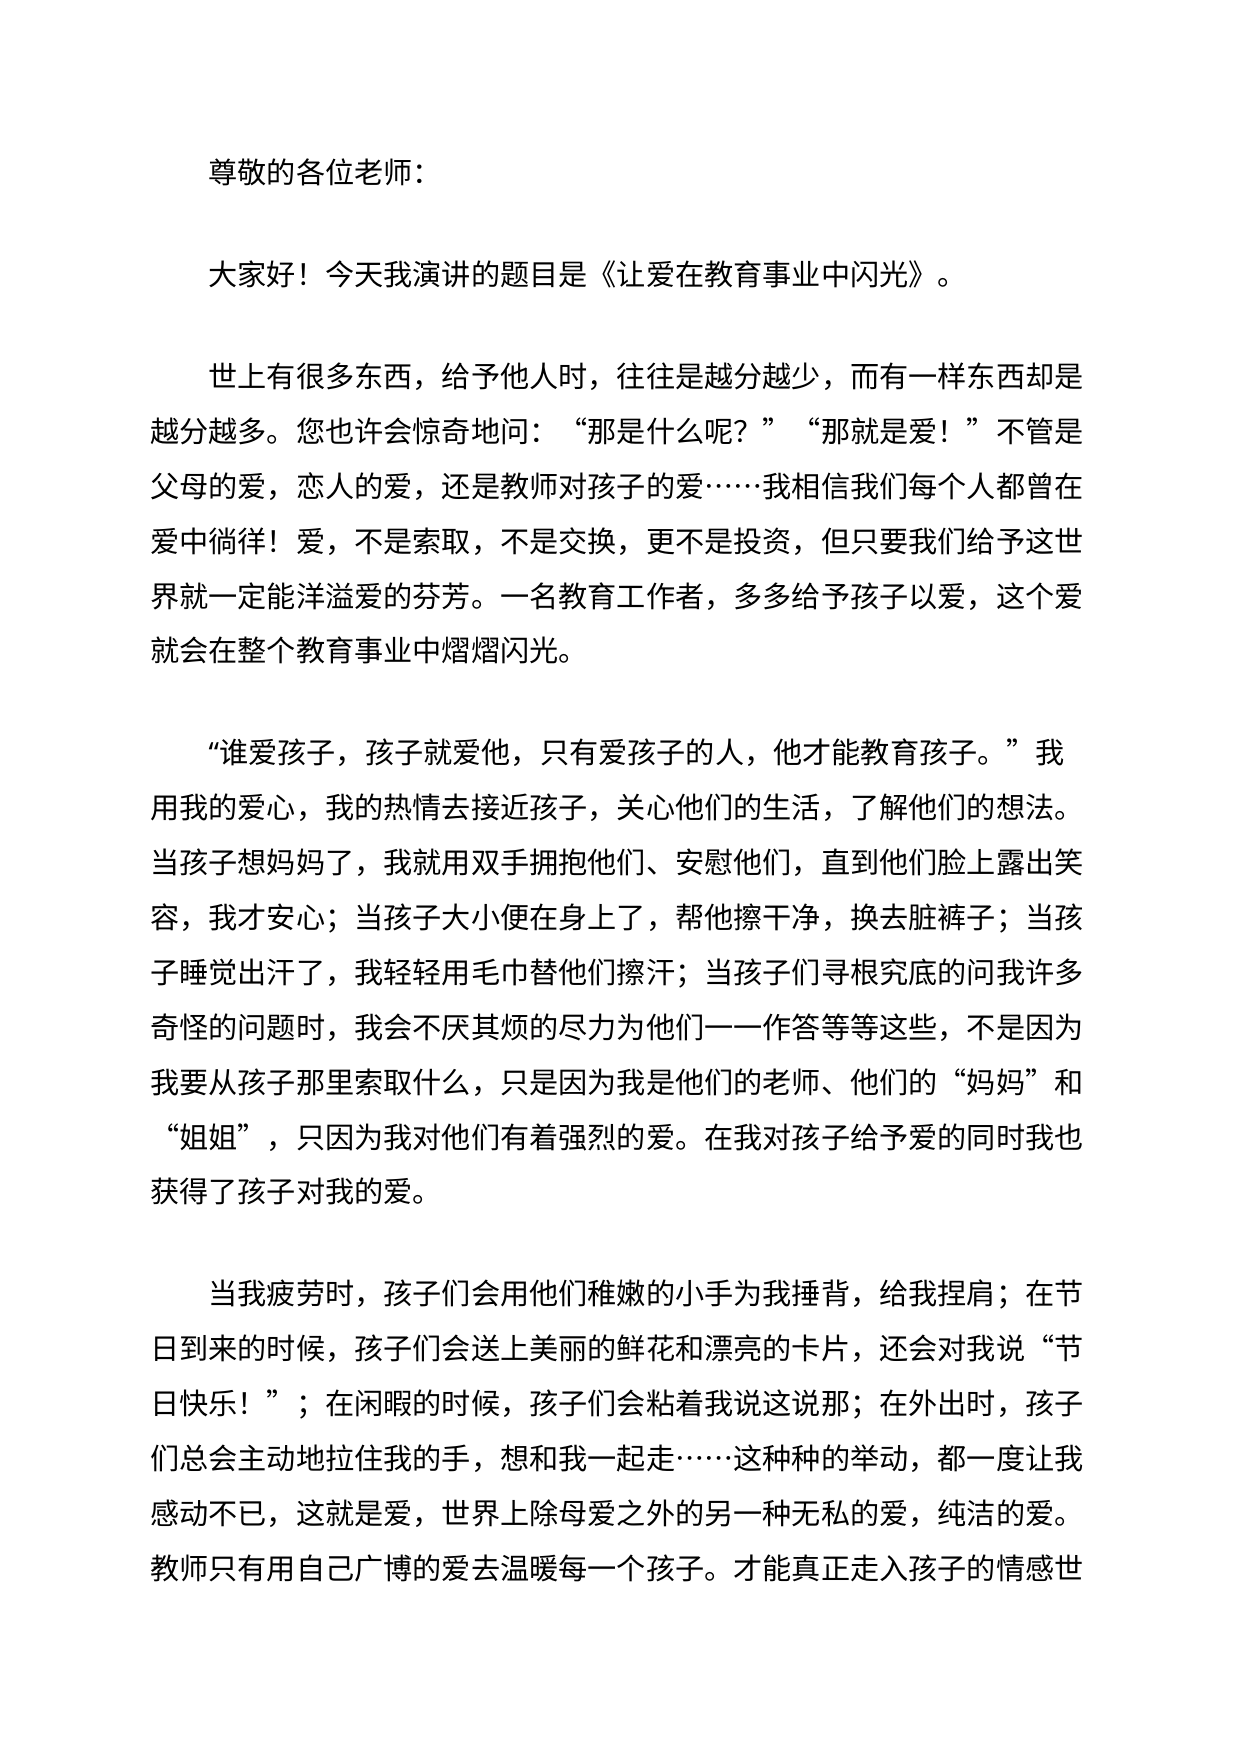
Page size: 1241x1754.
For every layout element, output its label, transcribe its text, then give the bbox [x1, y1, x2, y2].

text 尊敬的各位老师： [150, 150, 1090, 192]
text “谁爱孩子，孩子就爱他，只有爱孩子的人，他才能教育孩子。”我用我的爱心，我的热情去接近孩子，关心他们的生活，了解他们的想法。当孩子想妈妈了，我就用双手拥抱他们、安慰他们，直到他们脸上露出笑容，我才安心；当孩子大小便在身上了，帮他擦干净，换去脏裤子；当孩子睡觉出汗了，我轻轻用毛巾替他们擦汗；当孩子们寻根究底的问我许多奇怪的问题时，我会不厌其烦的尽力为他们一一作答等等这些，不是因为我要从孩子那里索取什么，只是因为我是他们的老师、他们的“妈妈”和“姐姐”，只因为我对他们有着强烈的爱。在我对孩子给予爱的同时我也获得了孩子对我的爱。 [150, 730, 1090, 1211]
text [150, 1271, 1090, 1588]
text 大家好！今天我演讲的题目是《让爱在教育事业中闪光》。 [150, 252, 1090, 294]
text 世上有很多东西，给予他人时，往往是越分越少，而有一样东西却是越分越多。您也许会惊奇地问：“那是什么呢？”“那就是爱！”不管是父母的爱，恋人的爱，还是教师对孩子的爱……我相信我们每个人都曾在爱中徜徉！爱，不是索取，不是交换，更不是投资，但只要我们给予这世界就一定能洋溢爱的芬芳。一名教育工作者，多多给予孩子以爱，这个爱就会在整个教育事业中熠熠闪光。 [150, 353, 1090, 670]
